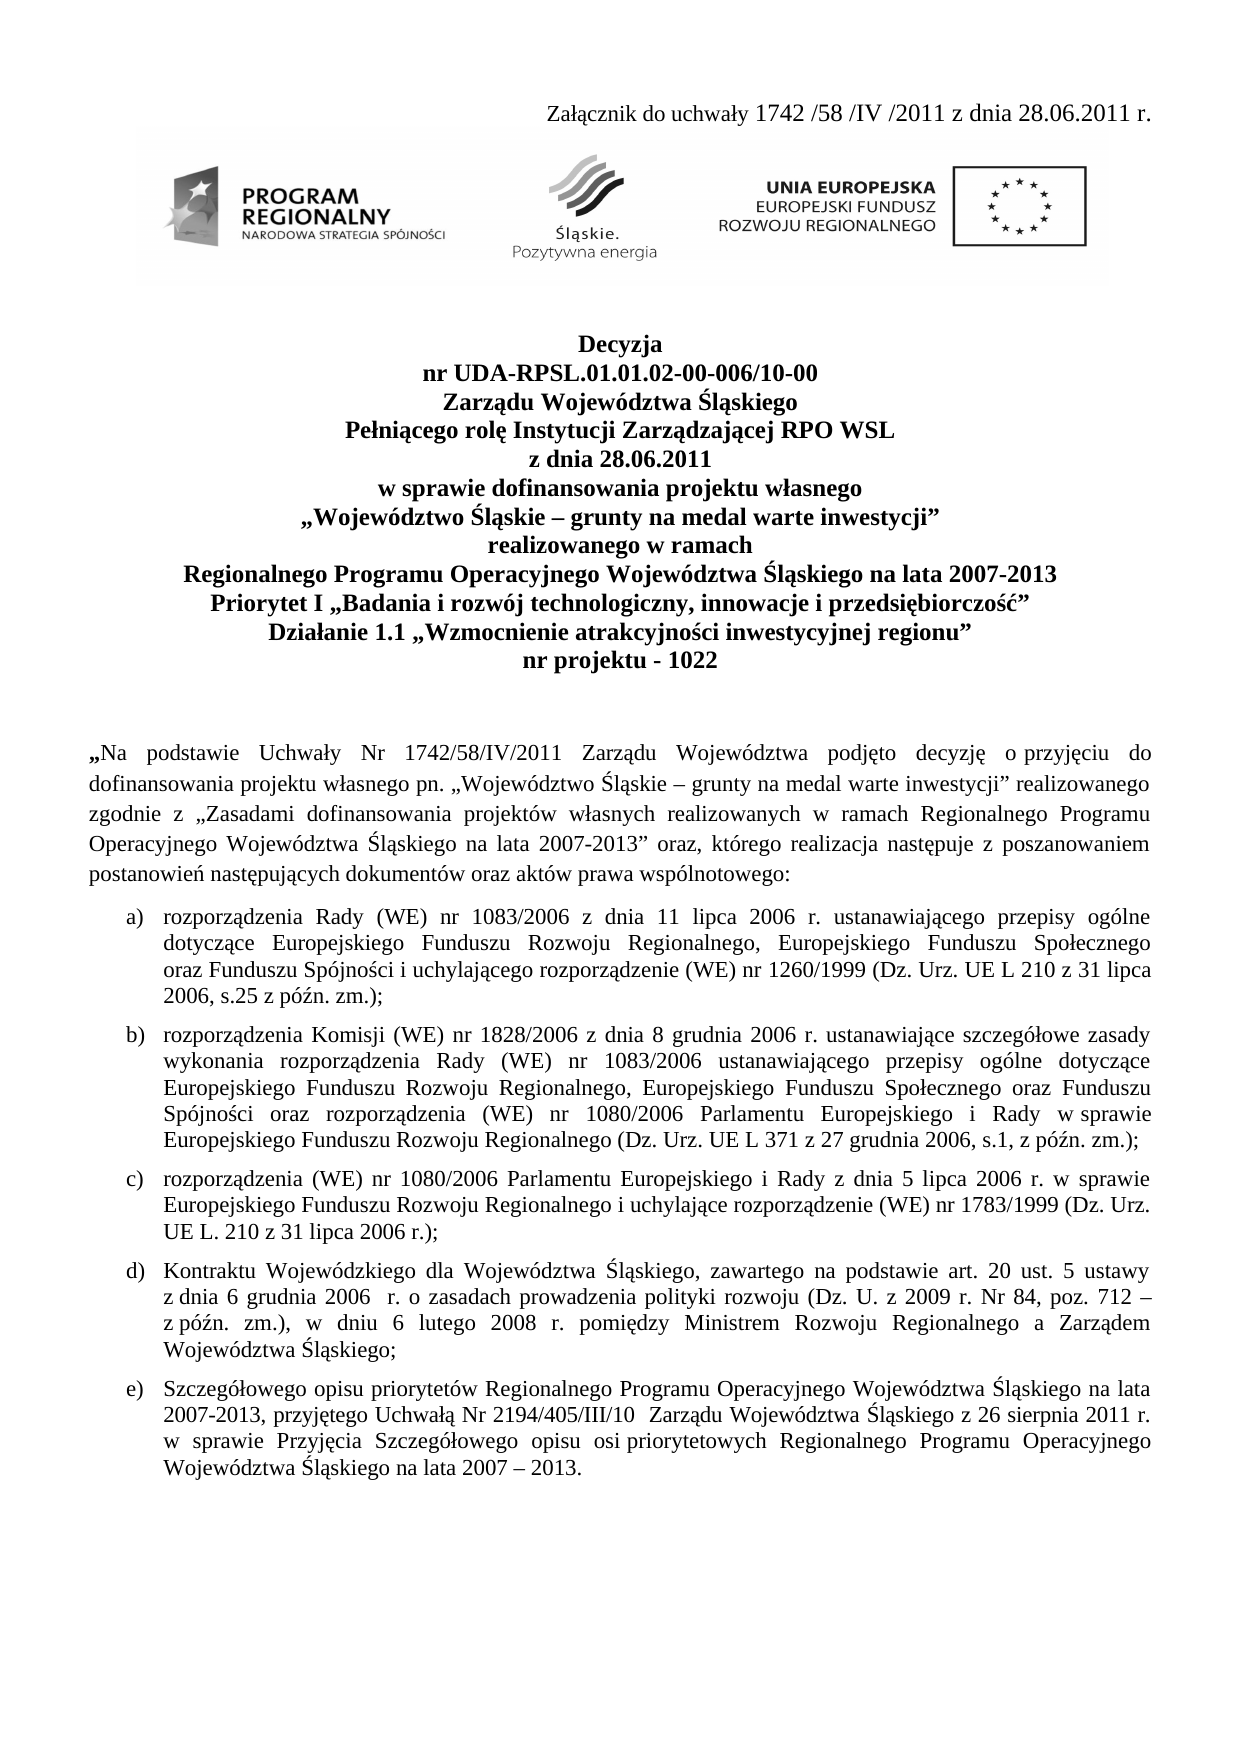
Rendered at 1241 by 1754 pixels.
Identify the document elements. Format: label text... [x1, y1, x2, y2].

list Kontraktu Wojewódzkiego dla Województwa Śląskiego, zawartego na podstawie art. 20 ust. 5 ustawy z dnia 6 grudnia 2006 r. o zasadach prowadzenia polityki rozwoju (Dz. U. z 2009 r. Nr 84, poz. 712 – z późn. zm.), w dniu 6 lutego 2008 r. pomiędzy Ministrem Rozwoju Regionalnego a Zarządem Województwa Śląskiego; [126, 1257, 1152, 1362]
subtitle Priorytet I „Badania i rozwój technologiczny, innowacje i przedsiębiorczość” [89, 588, 1152, 617]
subtitle Zarządu Województwa Śląskiego [89, 387, 1152, 415]
subtitle z dnia 28.06.2011 [89, 444, 1152, 473]
subtitle Regionalnego Programu Operacyjnego Województwa Śląskiego na lata 2007-2013 [89, 559, 1152, 588]
picture [135, 126, 1109, 286]
subtitle „Województwo Śląskie – grunty na medal warte inwestycji” [89, 502, 1152, 530]
subtitle realizowanego w ramach [89, 530, 1152, 559]
list Szczegółowego opisu priorytetów Regionalnego Programu Operacyjnego Województwa Śląskiego na lata 2007-2013, przyjętego Uchwałą Nr 2194/405/III/10 Zarządu Województwa Śląskiego z 26 sierpnia 2011 r. w sprawie Przyjęcia Szczegółowego opisu osi priorytetowych Regionalnego Programu Operacyjnego Województwa Śląskiego na lata 2007 – 2013. [126, 1374, 1152, 1480]
subtitle Decyzja [89, 329, 1152, 358]
text „Na podstawie Uchwały Nr 1742/58/IV/2011 Zarządu Województwa podjęto decyzję o przyjęciu do dofinansowania projektu własnego pn. „Województwo Śląskie – grunty na medal warte inwestycji” realizowanego zgodnie z „Zasadami dofinansowania projektów własnych realizowanych w ramach Regionalnego Programu Operacyjnego Województwa Śląskiego na lata 2007-2013” oraz, którego realizacja następuje z poszanowaniem postanowień następujących dokumentów oraz aktów prawa wspólnotowego: [89, 739, 1152, 887]
title Załącznik do uchwały 1742 /58 /IV /2011 z dnia 28.06.2011 r. [89, 98, 1152, 127]
subtitle w sprawie dofinansowania projektu własnego [89, 473, 1152, 502]
subtitle Pełniącego rolę Instytucji Zarządzającej RPO WSL [89, 415, 1152, 444]
subtitle nr UDA-RPSL.01.01.02-00-006/10-00 [89, 358, 1152, 387]
list rozporządzenia (WE) nr 1080/2006 Parlamentu Europejskiego i Rady z dnia 5 lipca 2006 r. w sprawie Europejskiego Funduszu Rozwoju Regionalnego i uchylające rozporządzenie (WE) nr 1783/1999 (Dz. Urz. UE L. 210 z 31 lipca 2006 r.); [126, 1165, 1152, 1244]
list rozporządzenia Rady (WE) nr 1083/2006 z dnia 11 lipca 2006 r. ustanawiającego przepisy ogólne dotyczące Europejskiego Funduszu Rozwoju Regionalnego, Europejskiego Funduszu Społecznego oraz Funduszu Spójności i uchylającego rozporządzenie (WE) nr 1260/1999 (Dz. Urz. UE L 210 z 31 lipca 2006, s.25 z późn. zm.); [126, 903, 1152, 1008]
subtitle nr projektu - 1022 [89, 645, 1152, 674]
subtitle Działanie 1.1 „Wzmocnienie atrakcyjności inwestycyjnej regionu” [89, 617, 1152, 645]
list rozporządzenia Komisji (WE) nr 1828/2006 z dnia 8 grudnia 2006 r. ustanawiające szczegółowe zasady wykonania rozporządzenia Rady (WE) nr 1083/2006 ustanawiającego przepisy ogólne dotyczące Europejskiego Funduszu Rozwoju Regionalnego, Europejskiego Funduszu Społecznego oraz Funduszu Spójności oraz rozporządzenia (WE) nr 1080/2006 Parlamentu Europejskiego i Rady w sprawie Europejskiego Funduszu Rozwoju Regionalnego (Dz. Urz. UE L 371 z 27 grudnia 2006, s.1, z późn. zm.); [126, 1021, 1152, 1153]
